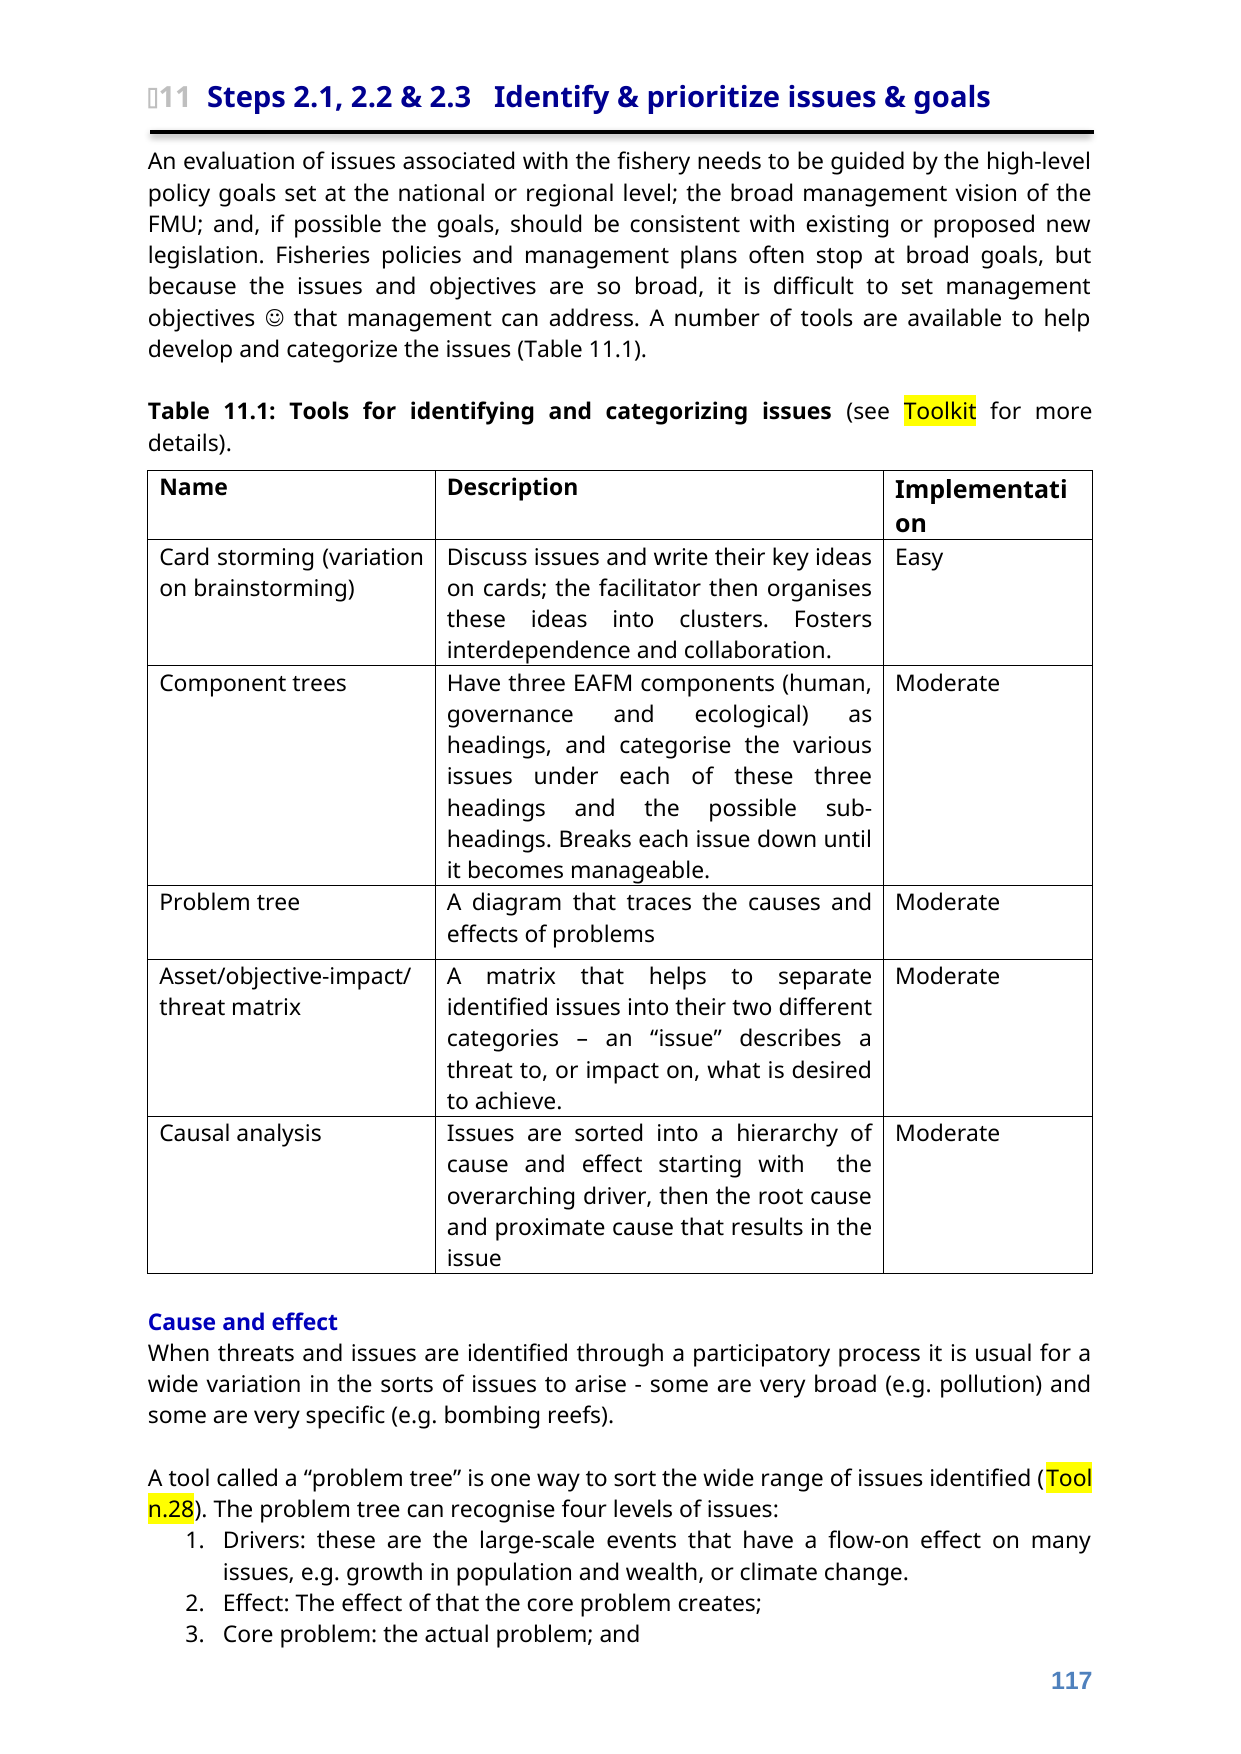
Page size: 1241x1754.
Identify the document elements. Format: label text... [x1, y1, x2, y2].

list Drivers: these are the large-scale events that have a flow-on effect on many issues, e.g. growth in population and wealth, or climate change. [185, 1524, 1092, 1587]
list Core problem: the actual problem; and [185, 1618, 1092, 1649]
table_cell Easy [884, 540, 1092, 665]
table_cell Causal analysis [148, 1117, 435, 1273]
text A tool called a “problem tree” is one way to sort the wide range of issues identified (Tool n.28). The problem tree can recognise four levels of issues: [148, 1462, 1092, 1524]
table_cell Component trees [148, 666, 435, 885]
table_header Name [148, 471, 435, 539]
text An evaluation of issues associated with the fishery needs to be guided by the high-level policy goals set at the national or regional level; the broad management vision of the FMU; and, if possible the goals, should be consistent with existing or proposed new legislation. Fisheries policies and management plans often stop at broad goals, but because the issues and objectives are so broad, it is difficult to set management objectives that management can address. A number of tools are available to help develop and categorize the issues (Table 11.1). [148, 145, 1092, 364]
table_header Description [436, 471, 883, 539]
table_cell A matrix that helps to separate identified issues into their two different categories – an “issue” describes a threat to, or impact on, what is desired to achieve. [436, 960, 883, 1116]
list Effect: The effect of that the core problem creates; [185, 1587, 1092, 1618]
table_cell Moderate [884, 886, 1092, 959]
table_cell Moderate [884, 960, 1092, 1116]
table_cell Issues are sorted into a hierarchy of cause and effect starting with the overarching driver, then the root cause and proximate cause that results in the issue [436, 1117, 883, 1273]
table_cell Have three EAFM components (human, governance and ecological) as headings, and categorise the various issues under each of these three headings and the possible sub-headings. Breaks each issue down until it becomes manageable. [436, 666, 883, 885]
table_cell Moderate [884, 1117, 1092, 1273]
text Table 11.1: Tools for identifying and categorizing issues (see Toolkit for more details). [148, 395, 1092, 458]
table_cell Asset/objective-impact/threat matrix [148, 960, 435, 1116]
table_header Implementation [884, 471, 1092, 539]
table_cell Card storming (variation on brainstorming) [148, 540, 435, 665]
table_cell Discuss issues and write their key ideas on cards; the facilitator then organises these ideas into clusters. Fosters interdependence and collaboration. [436, 540, 883, 665]
table_cell A diagram that traces the causes and effects of problems [436, 886, 883, 959]
text Cause and effect [148, 1306, 1092, 1337]
table_cell Problem tree [148, 886, 435, 959]
text When threats and issues are identified through a participatory process it is usual for a wide variation in the sorts of issues to arise - some are very broad (e.g. pollution) and some are very specific (e.g. bombing reefs). [148, 1337, 1092, 1431]
table_cell Moderate [884, 666, 1092, 885]
